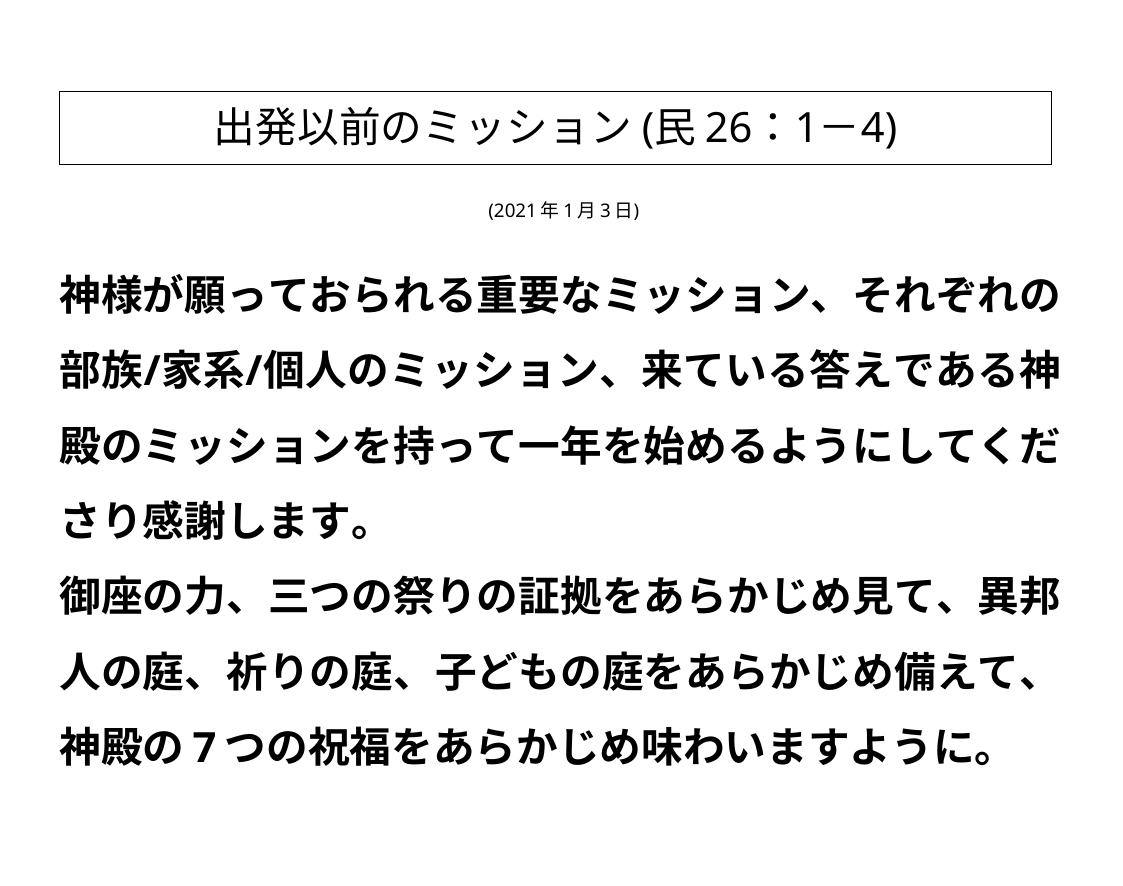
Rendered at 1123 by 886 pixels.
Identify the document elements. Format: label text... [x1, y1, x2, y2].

text 御座の力、三つの祭りの証拠をあらかじめ見て、異邦人の庭、祈りの庭、子どもの庭をあらかじめ備えて、神殿の7つの祝福をあらかじめ味わいますように。 [59, 563, 1063, 774]
text 神様が願っておられる重要なミッション、それぞれの部族/家系/個人のミッション、来ている答えである神殿のミッションを持って一年を始めるようにしてくださり感謝します。 [59, 262, 1063, 548]
text (2021年1月3日) [59, 196, 1063, 223]
table_header 出発以前のミッション (民26：1－4) [60, 92, 1051, 164]
